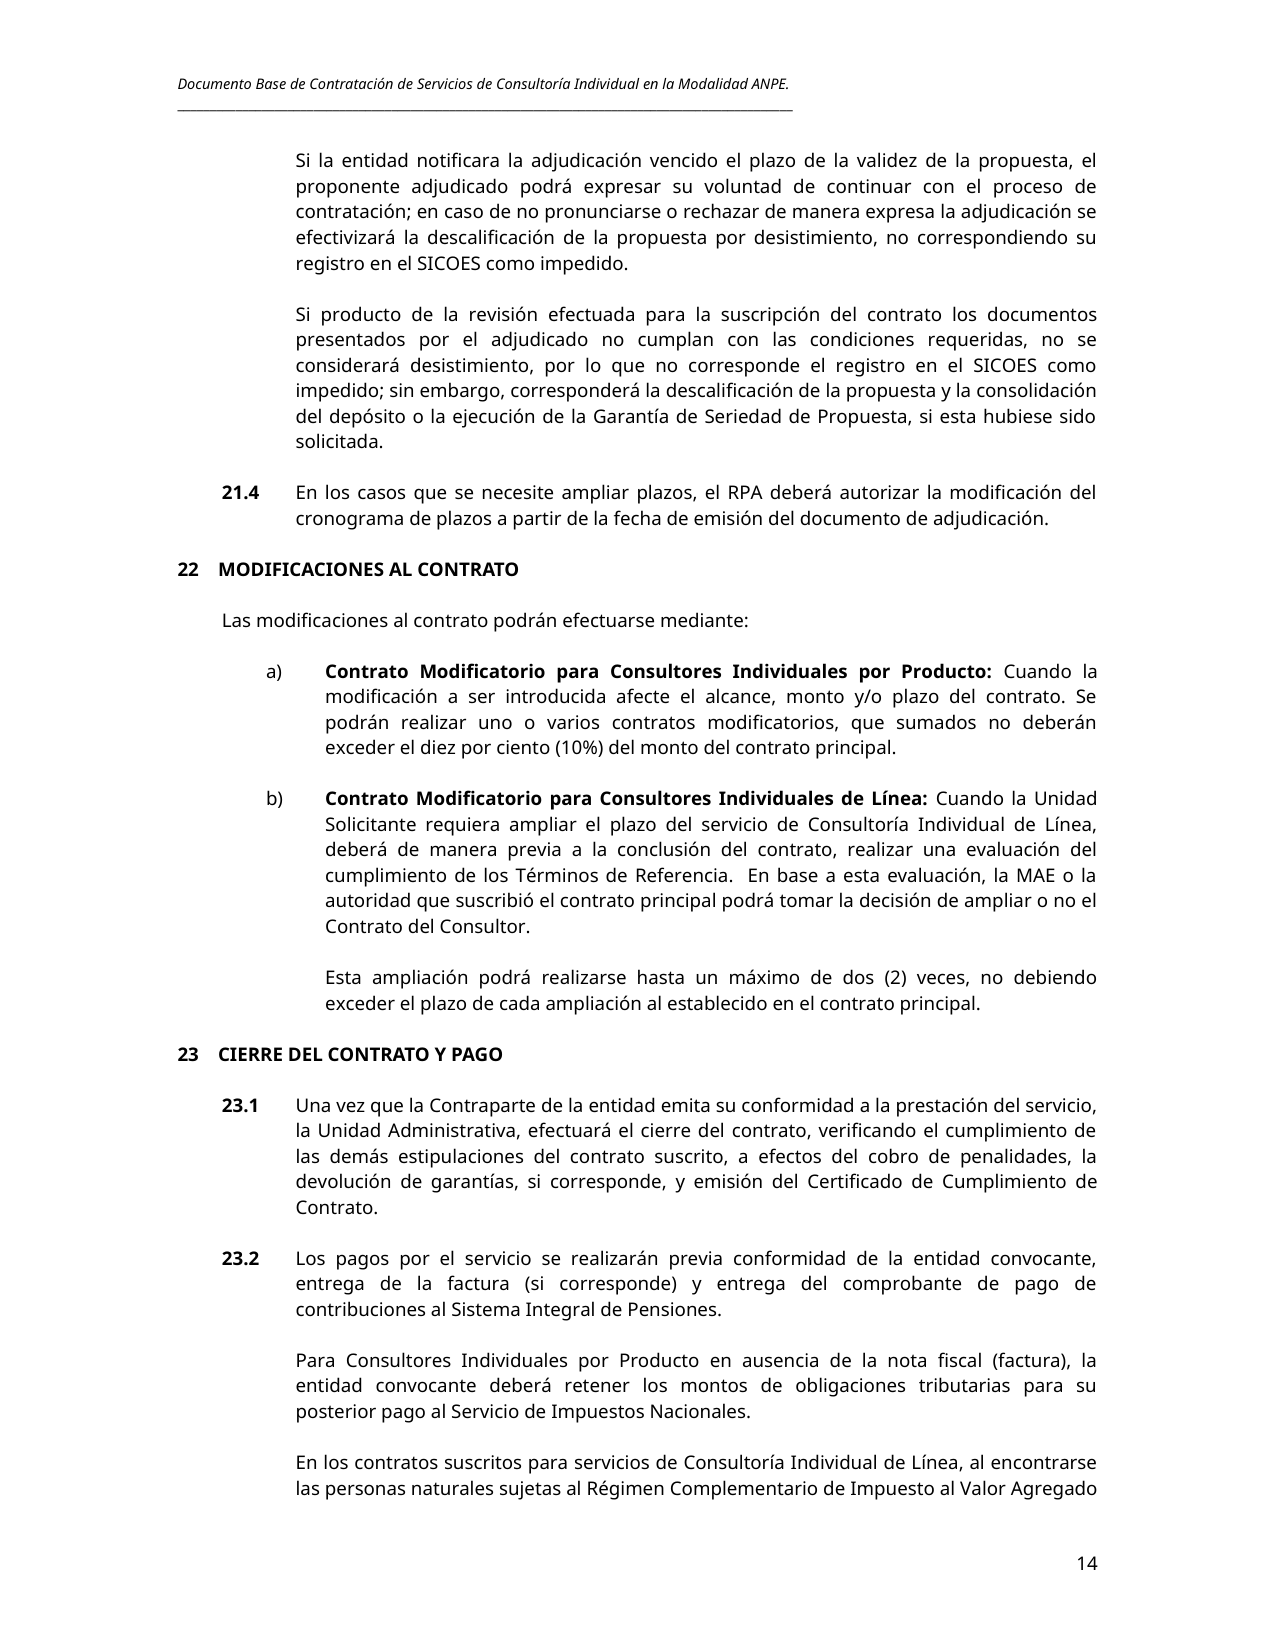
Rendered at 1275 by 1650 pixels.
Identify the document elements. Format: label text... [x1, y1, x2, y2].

list Contrato Modificatorio para Consultores Individuales por Producto: Cuando la modificación a ser introducida afecte el alcance, monto y/o plazo del contrato. Se podrán realizar uno o varios contratos modificatorios, que sumados no deberán exceder el diez por ciento (10%) del monto del contrato principal. [266, 658, 1098, 760]
list Contrato Modificatorio para Consultores Individuales de Línea: Cuando la Unidad Solicitante requiera ampliar el plazo del servicio de Consultoría Individual de Línea, deberá de manera previa a la conclusión del contrato, realizar una evaluación del cumplimiento de los Términos de Referencia. En base a esta evaluación, la MAE o la autoridad que suscribió el contrato principal podrá tomar la decisión de ampliar o no el Contrato del Consultor. [266, 786, 1098, 939]
list Si producto de la revisión efectuada para la suscripción del contrato los documentos presentados por el adjudicado no cumplan con las condiciones requeridas, no se considerará desistimiento, por lo que no corresponde el registro en el SICOES como impedido; sin embargo, corresponderá la descalificación de la propuesta y la consolidación del depósito o la ejecución de la Garantía de Seriedad de Propuesta, si esta hubiese sido solicitada. [295, 301, 1098, 454]
title MODIFICACIONES AL CONTRATO [177, 556, 1098, 582]
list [295, 1449, 1098, 1500]
list Los pagos por el servicio se realizarán previa conformidad de la entidad convocante, entrega de la factura (si corresponde) y entrega del comprobante de pago de contribuciones al Sistema Integral de Pensiones. [222, 1245, 1098, 1322]
title CIERRE DEL CONTRATO Y PAGO [177, 1041, 1098, 1066]
text Las modificaciones al contrato podrán efectuarse mediante: [222, 607, 1098, 633]
list Una vez que la Contraparte de la entidad emita su conformidad a la prestación del servicio, la Unidad Administrativa, efectuará el cierre del contrato, verificando el cumplimiento de las demás estipulaciones del contrato suscrito, a efectos del cobro de penalidades, la devolución de garantías, si corresponde, y emisión del Certificado de Cumplimiento de Contrato. [222, 1092, 1098, 1219]
text Esta ampliación podrá realizarse hasta un máximo de dos (2) veces, no debiendo exceder el plazo de cada ampliación al establecido en el contrato principal. [325, 964, 1098, 1015]
list En los casos que se necesite ampliar plazos, el RPA deberá autorizar la modificación del cronograma de plazos a partir de la fecha de emisión del documento de adjudicación. [222, 479, 1098, 531]
list Si la entidad notificara la adjudicación vencido el plazo de la validez de la propuesta, el proponente adjudicado podrá expresar su voluntad de continuar con el proceso de contratación; en caso de no pronunciarse o rechazar de manera expresa la adjudicación se efectivizará la descalificación de la propuesta por desistimiento, no correspondiendo su registro en el SICOES como impedido. [295, 148, 1098, 275]
list Para Consultores Individuales por Producto en ausencia de la nota fiscal (factura), la entidad convocante deberá retener los montos de obligaciones tributarias para su posterior pago al Servicio de Impuestos Nacionales. [295, 1347, 1098, 1424]
